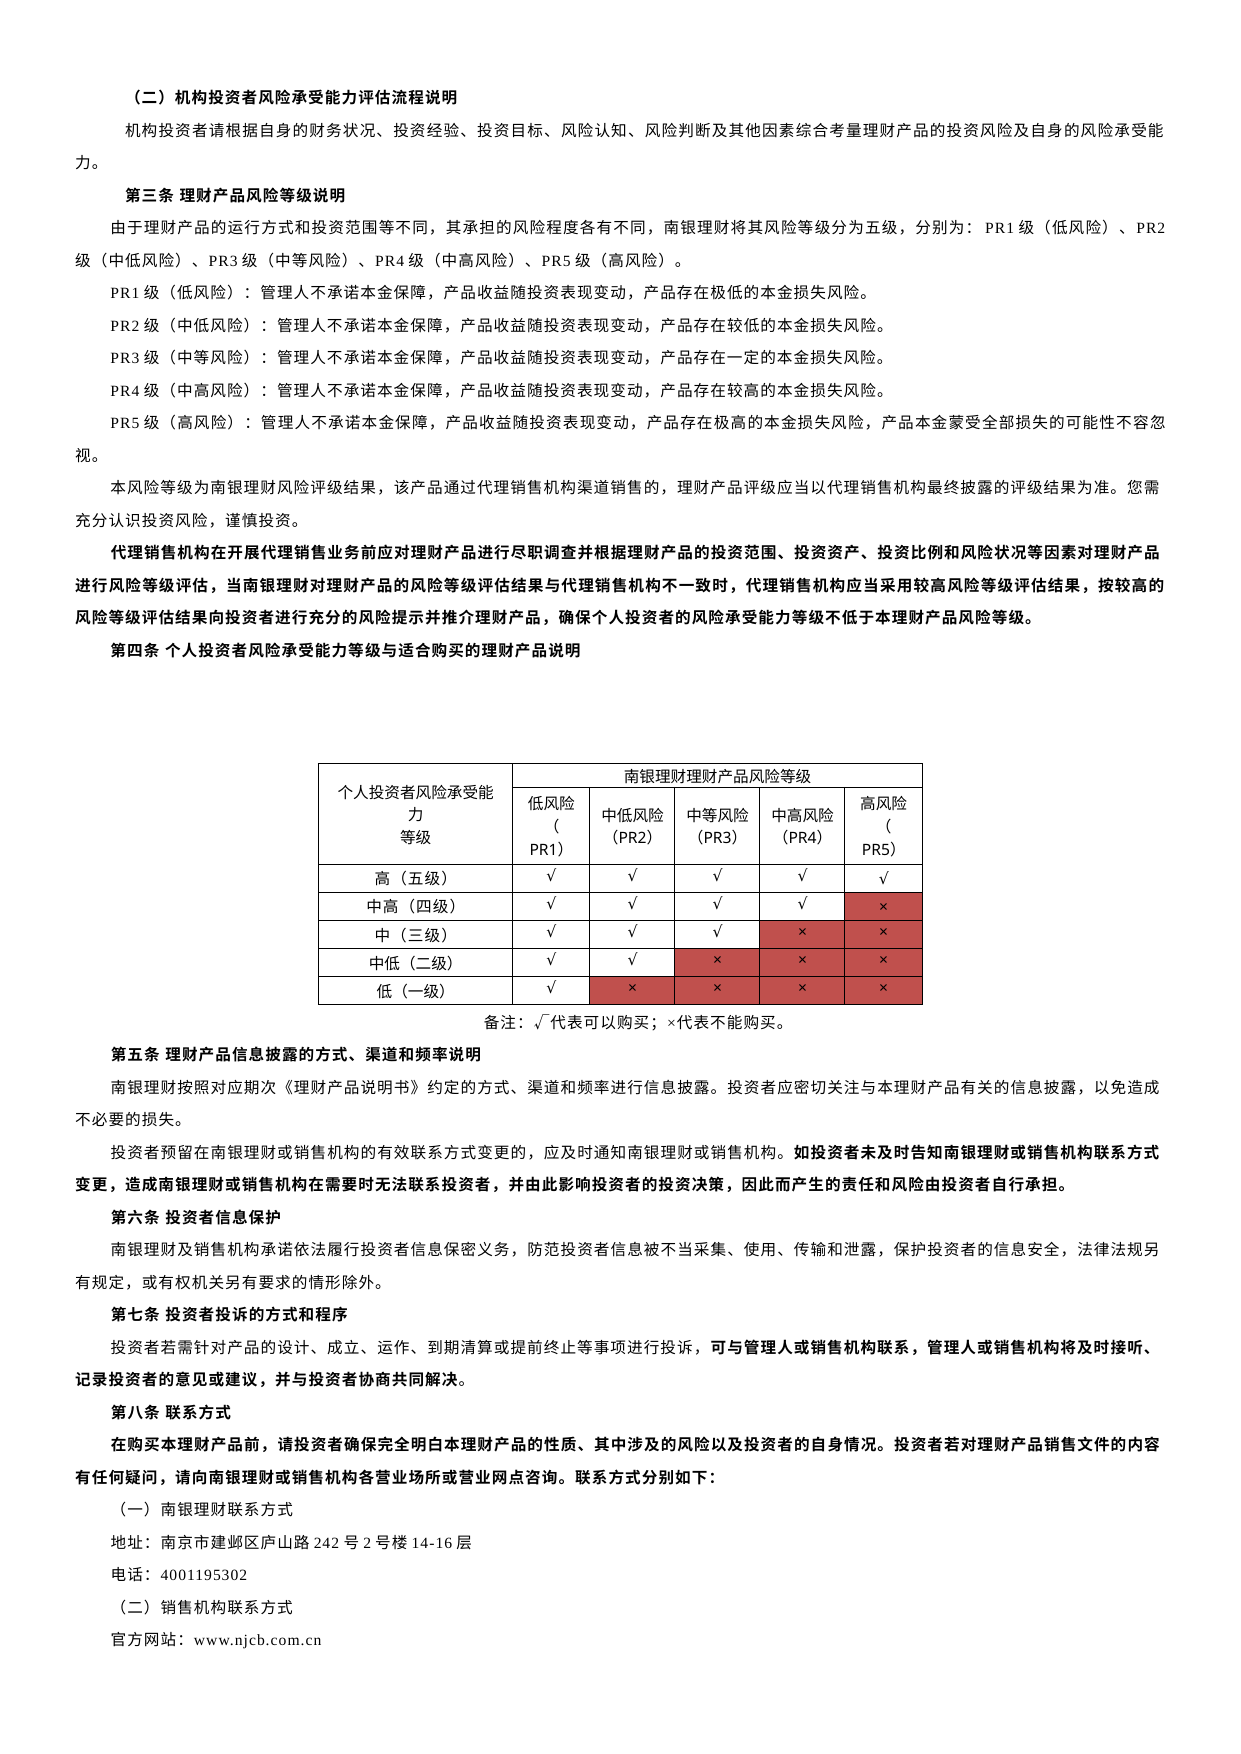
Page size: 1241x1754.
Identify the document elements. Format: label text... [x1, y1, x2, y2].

table_cell × [675, 977, 759, 1004]
table_cell × [845, 893, 922, 920]
table_cell √ [760, 865, 844, 892]
table_cell 中等风险 （PR3） [675, 788, 759, 863]
table_cell 中高（四级） [319, 893, 512, 920]
table_cell √ [590, 865, 674, 892]
text 代理销售机构在开展代理销售业务前应对理财产品进行尽职调查并根据理财产品的投资范围、投资资产、投资比例和风险状况等因素对理财产品进行风险等级评估，当南银理财对理财产品的风险等级评估结果与代理销售机构不一致时，代理销售机构应当采用较高风险等级评估结果，按较高的风险等级评估结果向投资者进行充分的风险提示并推介理财产品，确保个人投资者的风险承受能力等级不低于本理财产品风险等级。 [75, 536, 1165, 633]
text 由于理财产品的运行方式和投资范围等不同，其承担的风险程度各有不同，南银理财将其风险等级分为五级，分别为：PR1级（低风险）、PR2级（中低风险）、PR3级（中等风险）、PR4级（中高风险）、PR5级（高风险）。 [75, 211, 1165, 276]
text 南银理财按照对应期次《理财产品说明书》约定的方式、渠道和频率进行信息披露。投资者应密切关注与本理财产品有关的信息披露，以免造成不必要的损失。 [75, 1070, 1165, 1135]
text 机构投资者请根据自身的财务状况、投资经验、投资目标、风险认知、风险判断及其他因素综合考量理财产品的投资风险及自身的风险承受能力。 [75, 113, 1165, 178]
text 第六条 投资者信息保护 [75, 1200, 1165, 1233]
text 第三条 理财产品风险等级说明 [75, 178, 1165, 211]
text （一）南银理财联系方式 [75, 1493, 1165, 1525]
text 南银理财及销售机构承诺依法履行投资者信息保密义务，防范投资者信息被不当采集、使用、传输和泄露，保护投资者的信息安全，法律法规另有规定，或有权机关另有要求的情形除外。 [75, 1233, 1165, 1298]
table_cell 中高风险 （PR4） [760, 788, 844, 863]
text 在购买本理财产品前，请投资者确保完全明白本理财产品的性质、其中涉及的风险以及投资者的自身情况。投资者若对理财产品销售文件的内容有任何疑问，请向南银理财或销售机构各营业场所或营业网点咨询。联系方式分别如下： [75, 1428, 1165, 1493]
table_cell √ [675, 865, 759, 892]
table_cell × [845, 977, 922, 1004]
text PR4级（中高风险）：管理人不承诺本金保障，产品收益随投资表现变动，产品存在较高的本金损失风险。 [75, 373, 1165, 406]
table_cell √ [513, 949, 589, 976]
table_cell √ [590, 949, 674, 976]
text 备注：√代表可以购买；×代表不能购买。 [75, 1005, 1165, 1038]
table_cell √ [590, 893, 674, 920]
text 投资者预留在南银理财或销售机构的有效联系方式变更的，应及时通知南银理财或销售机构。如投资者未及时告知南银理财或销售机构联系方式变更，造成南银理财或销售机构在需要时无法联系投资者，并由此影响投资者的投资决策，因此而产生的责任和风险由投资者自行承担。 [75, 1135, 1165, 1200]
table_cell 低（一级） [319, 977, 512, 1004]
table_cell √ [675, 893, 759, 920]
text PR2级（中低风险）：管理人不承诺本金保障，产品收益随投资表现变动，产品存在较低的本金损失风险。 [75, 308, 1165, 341]
text 官方网站：www.njcb.com.cn [75, 1623, 1165, 1655]
table_cell √ [675, 921, 759, 948]
text （二）机构投资者风险承受能力评估流程说明 [75, 81, 1165, 113]
table_cell 低风险 （PR1） [513, 788, 589, 863]
table_cell × [675, 949, 759, 976]
table_cell √ [513, 893, 589, 920]
table_cell × [760, 921, 844, 948]
table_cell × [845, 921, 922, 948]
text 投资者若需针对产品的设计、成立、运作、到期清算或提前终止等事项进行投诉，可与管理人或销售机构联系，管理人或销售机构将及时接听、记录投资者的意见或建议，并与投资者协商共同解决。 [75, 1330, 1165, 1395]
table_cell × [590, 977, 674, 1004]
table_cell × [760, 977, 844, 1004]
text PR3级（中等风险）：管理人不承诺本金保障，产品收益随投资表现变动，产品存在一定的本金损失风险。 [75, 341, 1165, 373]
text （二）销售机构联系方式 [75, 1590, 1165, 1623]
table_header 南银理财理财产品风险等级 [513, 764, 922, 787]
text 电话：4001195302 [110, 1558, 1165, 1590]
table_cell 中（三级） [319, 921, 512, 948]
table_cell √ [513, 977, 589, 1004]
list 个人投资者风险承受能力等级与适合购买的理财产品说明 [75, 633, 1165, 666]
table_cell √ [590, 921, 674, 948]
table_cell × [845, 949, 922, 976]
table_cell 中低（二级） [319, 949, 512, 976]
text 地址：南京市建邺区庐山路242号2号楼14-16层 [110, 1525, 1165, 1558]
text PR1级（低风险）：管理人不承诺本金保障，产品收益随投资表现变动，产品存在极低的本金损失风险。 [75, 276, 1165, 308]
table_cell 中低风险 （PR2） [590, 788, 674, 863]
text PR5级（高风险）：管理人不承诺本金保障，产品收益随投资表现变动，产品存在极高的本金损失风险，产品本金蒙受全部损失的可能性不容忽视。 [75, 406, 1165, 471]
text 第七条 投资者投诉的方式和程序 [75, 1298, 1165, 1330]
table_cell 高（五级） [319, 865, 512, 892]
text 本风险等级为南银理财风险评级结果，该产品通过代理销售机构渠道销售的，理财产品评级应当以代理销售机构最终披露的评级结果为准。您需充分认识投资风险，谨慎投资。 [75, 471, 1165, 536]
text 第八条 联系方式 [75, 1395, 1165, 1428]
table_cell √ [513, 865, 589, 892]
text 第五条 理财产品信息披露的方式、渠道和频率说明 [75, 1038, 1165, 1070]
table_cell √ [845, 865, 922, 892]
table_cell √ [513, 921, 589, 948]
table_cell 高风险 （PR5） [845, 788, 922, 863]
table_cell √ [760, 893, 844, 920]
table_cell × [760, 949, 844, 976]
table_header 个人投资者风险承受能力 等级 [319, 764, 512, 863]
